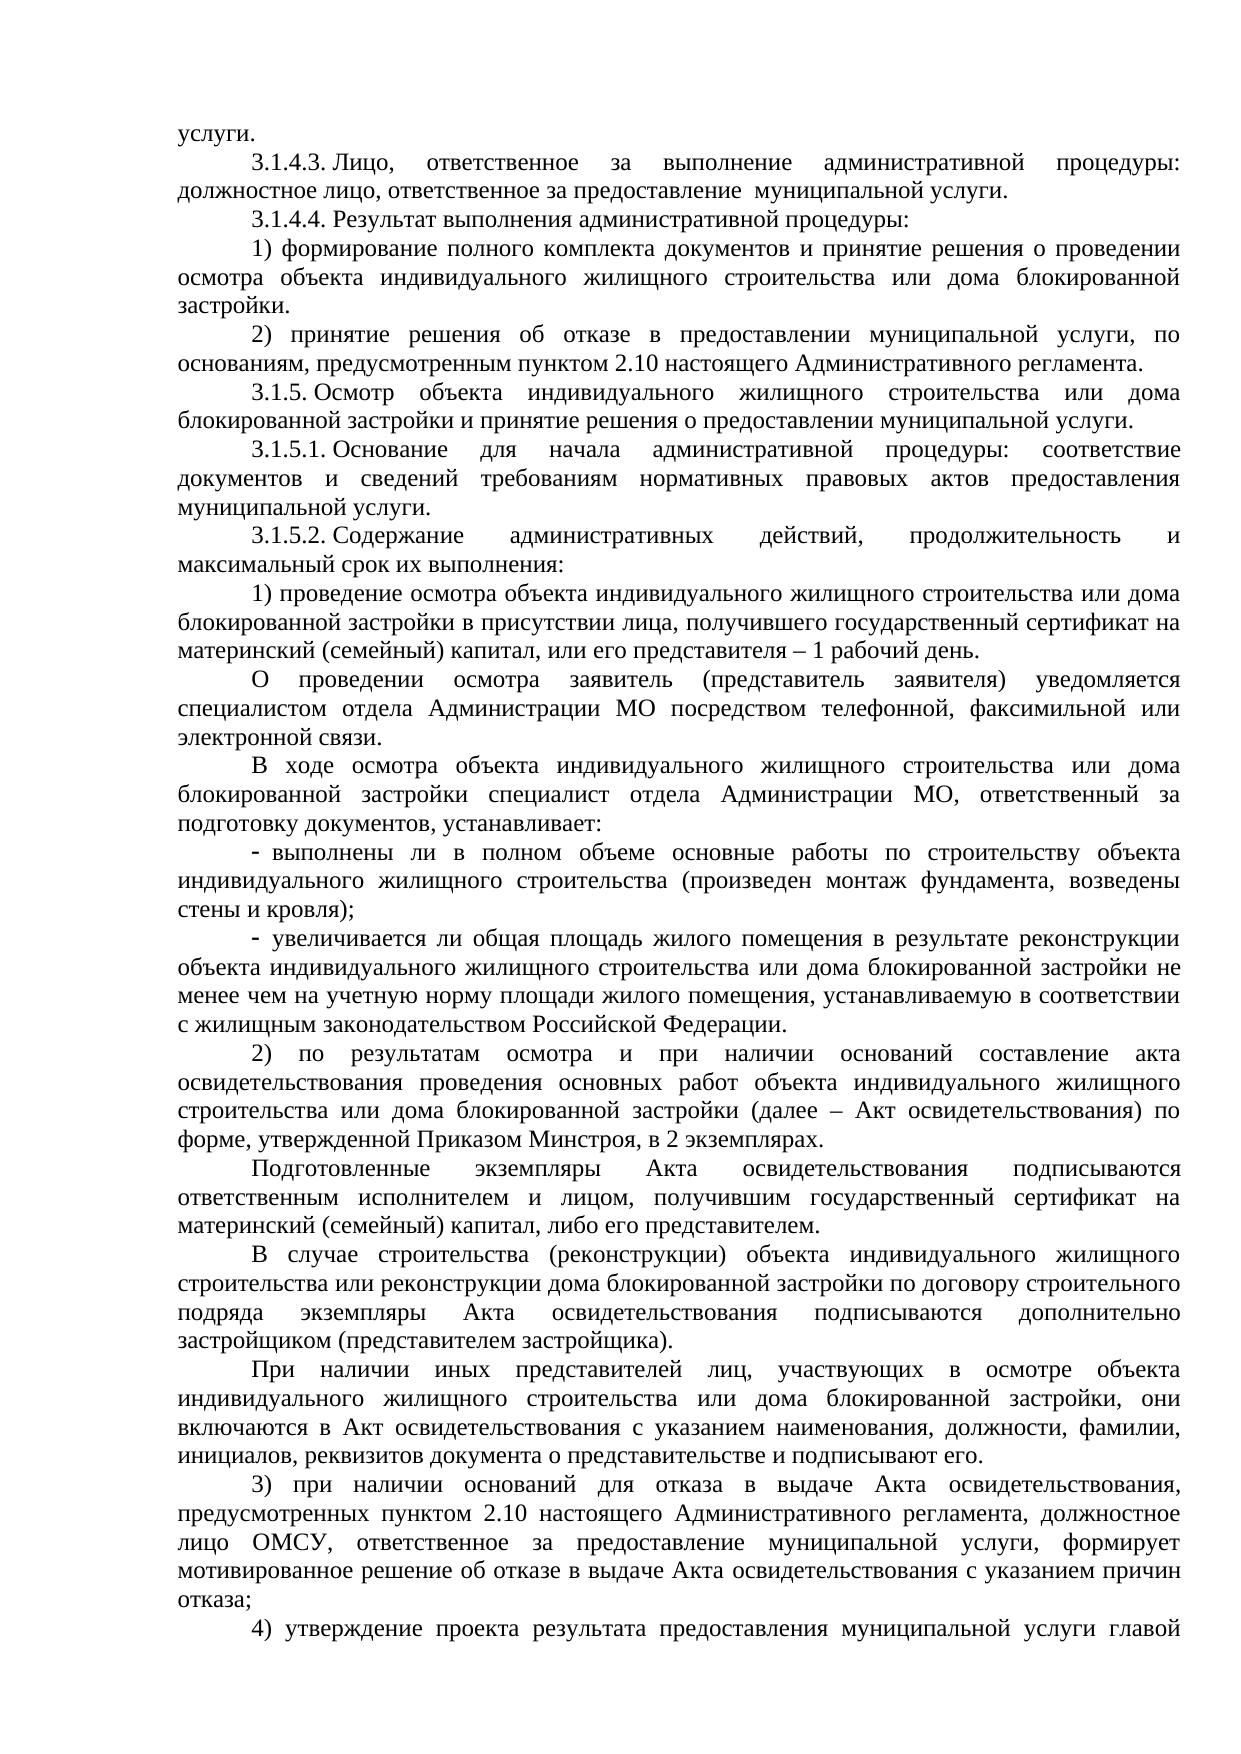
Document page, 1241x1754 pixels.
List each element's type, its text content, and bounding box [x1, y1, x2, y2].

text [177, 1613, 1181, 1642]
text Подготовленные экземпляры Акта освидетельствования подписываются ответственным исполнителем и лицом, получившим государственный сертификат на материнский (семейный) капитал, либо его представителем. [177, 1153, 1181, 1239]
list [177, 118, 1181, 147]
list Результат выполнения административной процедуры: [177, 204, 1181, 233]
text 1) проведение осмотра объекта индивидуального жилищного строительства или дома блокированной застройки в присутствии лица, получившего государственный сертификат на материнский (семейный) капитал, или его представителя – 1 рабочий день. [177, 578, 1181, 664]
text 2) принятие решения об отказе в предоставлении муниципальной услуги, по основаниям, предусмотренным пунктом 2.10 настоящего Административного регламента. [177, 319, 1181, 377]
text 1) формирование полного комплекта документов и принятие решения о проведении осмотра объекта индивидуального жилищного строительства или дома блокированной застройки. [177, 233, 1181, 319]
list выполнены ли в полном объеме основные работы по строительству объекта индивидуального жилищного строительства (произведен монтаж фундамента, возведены стены и кровля); [177, 837, 1181, 923]
text В случае строительства (реконструкции) объекта индивидуального жилищного строительства или реконструкции дома блокированной застройки по договору строительного подряда экземпляры Акта освидетельствования подписываются дополнительно застройщиком (представителем застройщика). [177, 1239, 1181, 1354]
text 3) при наличии оснований для отказа в выдаче Акта освидетельствования, предусмотренных пунктом 2.10 настоящего Административного регламента, должностное лицо ОМСУ, ответственное за предоставление муниципальной услуги, формирует мотивированное решение об отказе в выдаче Акта освидетельствования с указанием причин отказа; [177, 1469, 1181, 1613]
list Лицо, ответственное за выполнение административной процедуры: должностное лицо, ответственное за предоставление муниципальной услуги. [177, 147, 1181, 204]
list Осмотр объекта индивидуального жилищного строительства или дома блокированной застройки и принятие решения о предоставлении муниципальной услуги. [177, 377, 1181, 434]
text При наличии иных представителей лиц, участвующих в осмотре объекта индивидуального жилищного строительства или дома блокированной застройки, они включаются в Акт освидетельствования с указанием наименования, должности, фамилии, инициалов, реквизитов документа о представительстве и подписывают его. [177, 1354, 1181, 1469]
list Содержание административных действий, продолжительность и максимальный срок их выполнения: [177, 521, 1181, 578]
list Основание для начала административной процедуры: соответствие документов и сведений требованиям нормативных правовых актов предоставления муниципальной услуги. [177, 434, 1181, 521]
text В ходе осмотра объекта индивидуального жилищного строительства или дома блокированной застройки специалист отдела Администрации МО, ответственный за подготовку документов, устанавливает: [177, 751, 1181, 837]
list увеличивается ли общая площадь жилого помещения в результате реконструкции объекта индивидуального жилищного строительства или дома блокированной застройки не менее чем на учетную норму площади жилого помещения, устанавливаемую в соответствии с жилищным законодательством Российской Федерации. [177, 923, 1181, 1038]
text 2) по результатам осмотра и при наличии оснований составление акта освидетельствования проведения основных работ объекта индивидуального жилищного строительства или дома блокированной застройки (далее – Акт освидетельствования) по форме, утвержденной Приказом Минстроя, в 2 экземплярах. [177, 1038, 1181, 1153]
text О проведении осмотра заявитель (представитель заявителя) уведомляется специалистом отдела Администрации МО посредством телефонной, факсимильной или электронной связи. [177, 664, 1181, 751]
